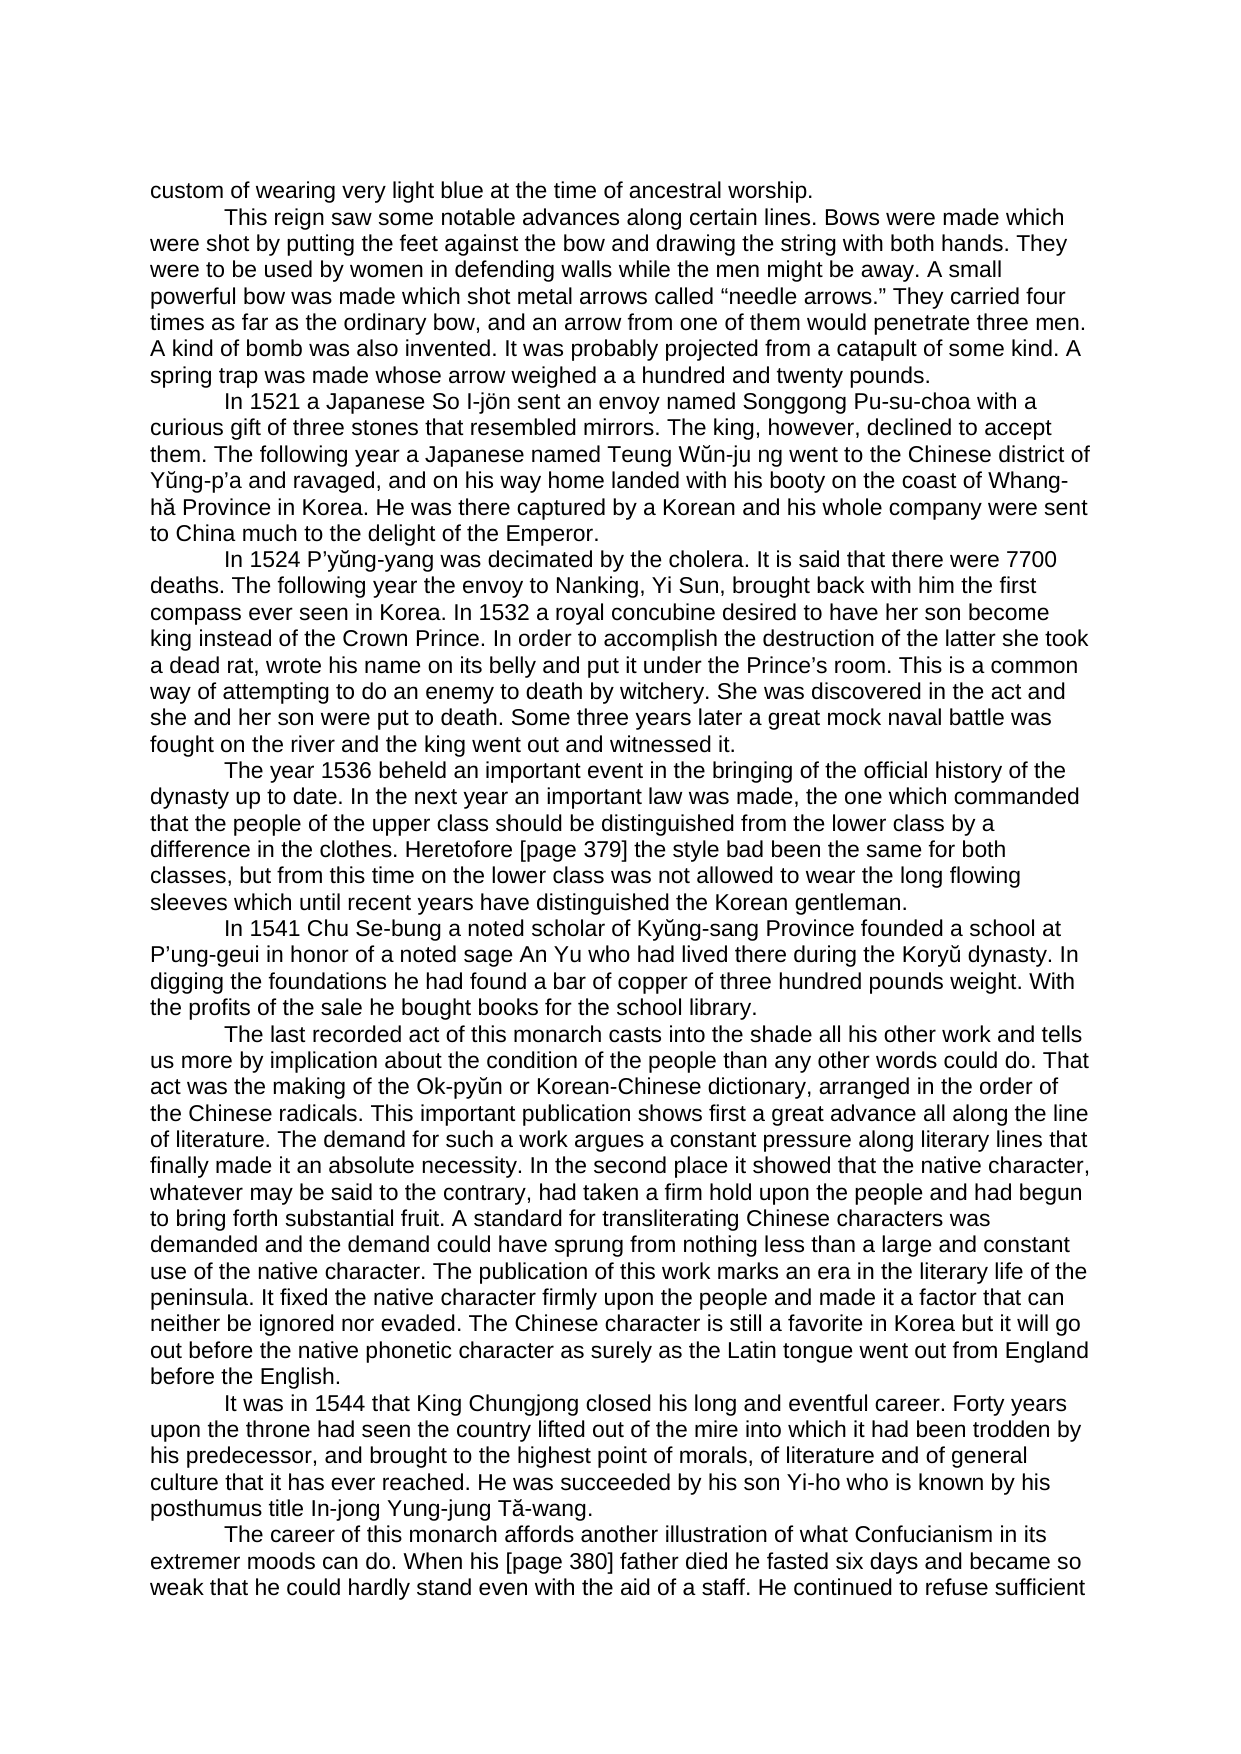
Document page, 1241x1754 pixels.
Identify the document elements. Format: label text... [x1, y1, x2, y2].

text This reign saw some notable advances along certain lines. Bows were made which were shot by putting the feet against the bow and drawing the string with both hands. They were to be used by women in defending walls while the men might be away. A small powerful bow was made which shot metal arrows called “needle arrows.” They carried four times as far as the ordinary bow, and an arrow from one of them would penetrate three men. A kind of bomb was also invented. It was probably projected from a catapult of some kind. A spring trap was made whose arrow weighed a a hundred and twenty pounds. [150, 203, 1090, 388]
text In 1524 P’yŭng-yang was decimated by the cholera. It is said that there were 7700 deaths. The following year the envoy to Nanking, Yi Sun, brought back with him the first compass ever seen in Korea. In 1532 a royal concubine desired to have her son become king instead of the Crown Prince. In order to accomplish the destruction of the latter she took a dead rat, wrote his name on its belly and put it under the Prince’s room. This is a common way of attempting to do an enemy to death by witchery. She was discovered in the act and she and her son were put to death. Some three years later a great mock naval battle was fought on the river and the king went out and witnessed it. [150, 546, 1090, 757]
text In 1521 a Japanese So I-jön sent an envoy named Songgong Pu-su-choa with a curious gift of three stones that resembled mirrors. The king, however, declined to accept them. The following year a Japanese named Teung Wŭn-ju ng went to the Chinese district of Yŭng-p’a and ravaged, and on his way home landed with his booty on the coast of Whang-hă Province in Korea. He was there captured by a Korean and his whole company were sent to China much to the delight of the Emperor. [150, 388, 1090, 546]
text The last recorded act of this monarch casts into the shade all his other work and tells us more by implication about the condition of the people than any other words could do. That act was the making of the Ok-pyŭn or Korean-Chinese dictionary, arranged in the order of the Chinese radicals. This important publication shows first a great advance all along the line of literature. The demand for such a work argues a constant pressure along literary lines that finally made it an absolute necessity. In the second place it showed that the native character, whatever may be said to the contrary, had taken a firm hold upon the people and had begun to bring forth substantial fruit. A standard for transliterating Chinese characters was demanded and the demand could have sprung from nothing less than a large and constant use of the native character. The publication of this work marks an era in the literary life of the peninsula. It fixed the native character firmly upon the people and made it a factor that can neither be ignored nor evaded. The Chinese character is still a favorite in Korea but it will go out before the native phonetic character as surely as the Latin tongue went out from England before the English. [150, 1021, 1090, 1389]
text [150, 1521, 1090, 1600]
text In 1541 Chu Se-bung a noted scholar of Kyŭng-sang Province founded a school at P’ung-geui in honor of a noted sage An Yu who had lived there during the Koryŭ dynasty. In digging the foundations he had found a bar of copper of three hundred pounds weight. With the profits of the sale he bought books for the school library. [150, 915, 1090, 1021]
text It was in 1544 that King Chungjong closed his long and eventful career. Forty years upon the throne had seen the country lifted out of the mire into which it had been trodden by his predecessor, and brought to the highest point of morals, of literature and of general culture that it has ever reached. He was succeeded by his son Yi-ho who is known by his posthumus title In-jong Yung-jung Tă-wang. [150, 1389, 1090, 1521]
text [150, 177, 1090, 203]
text The year 1536 beheld an important event in the bringing of the official history of the dynasty up to date. In the next year an important law was made, the one which commanded that the people of the upper class should be distinguished from the lower class by a difference in the clothes. Heretofore [page 379] the style bad been the same for both classes, but from this time on the lower class was not allowed to wear the long flowing sleeves which until recent years have distinguished the Korean gentleman. [150, 757, 1090, 915]
